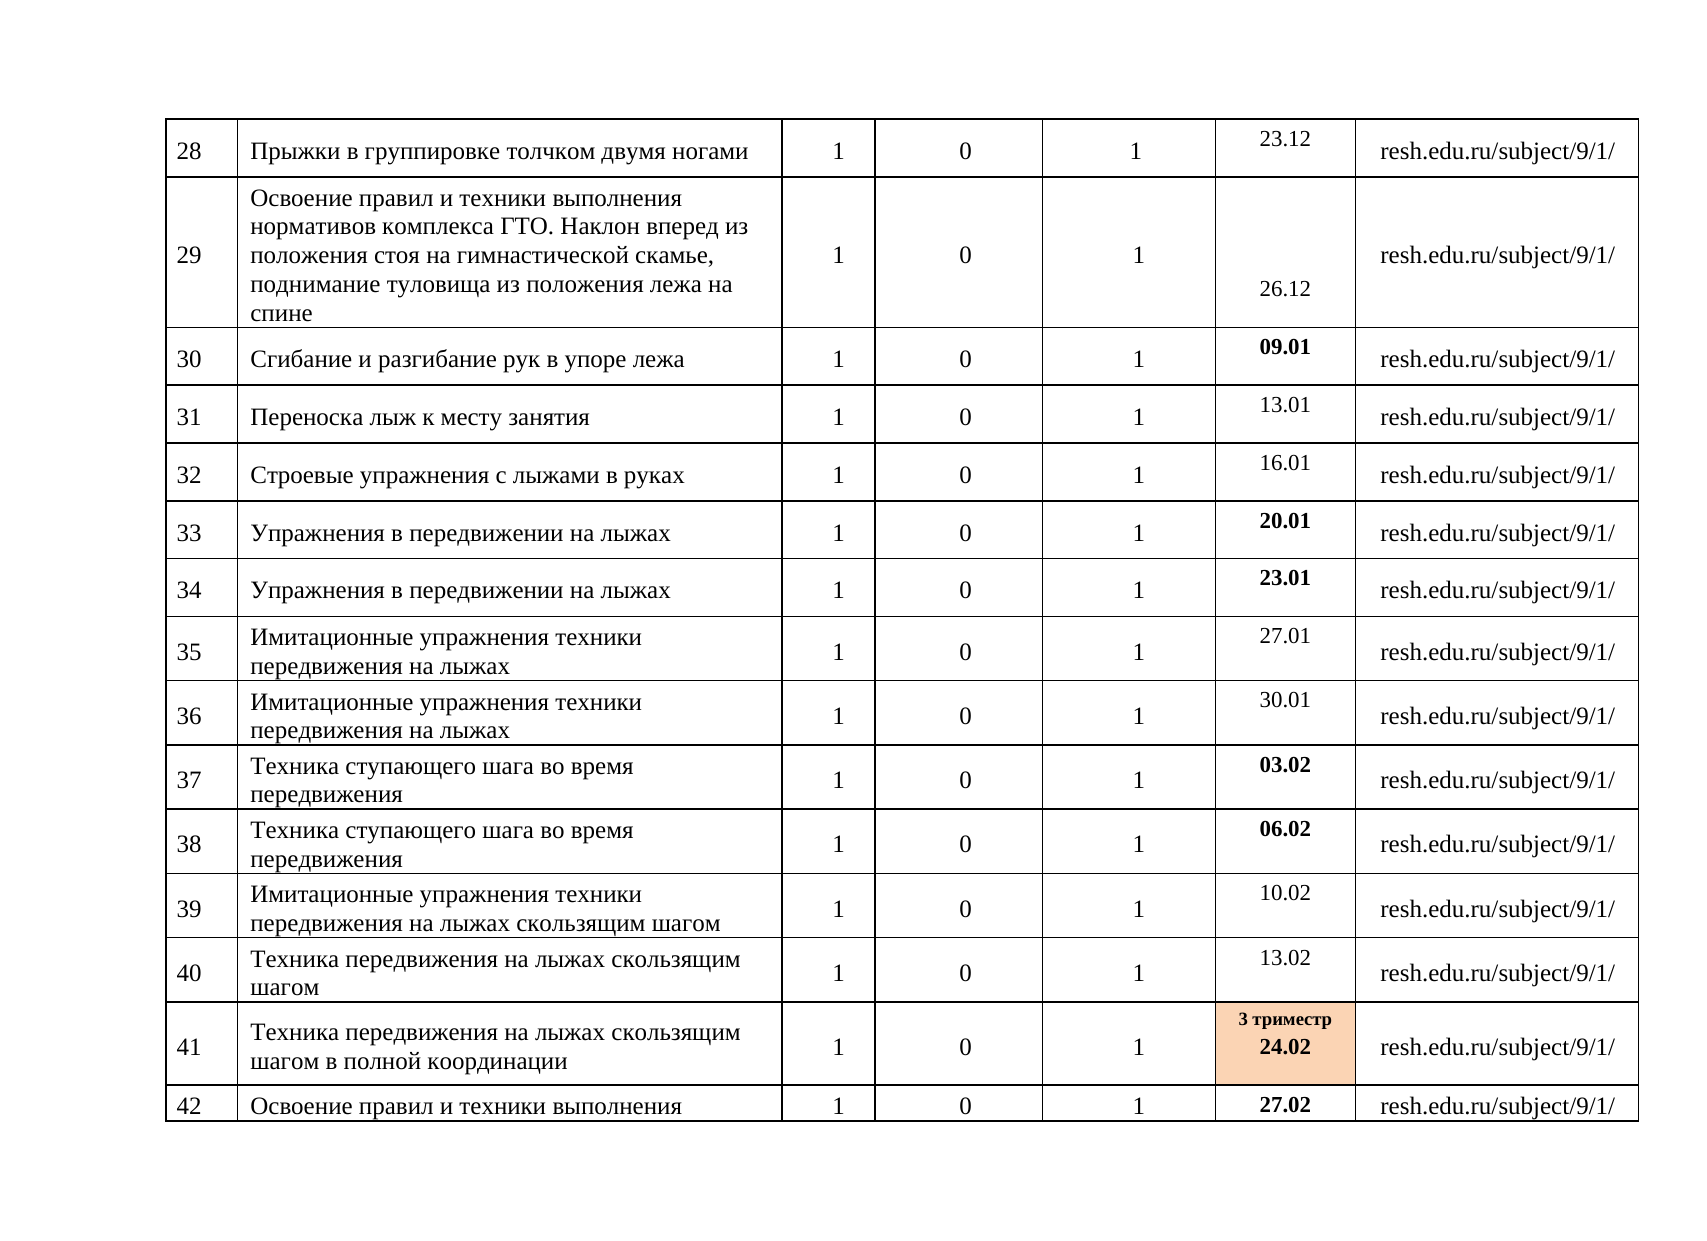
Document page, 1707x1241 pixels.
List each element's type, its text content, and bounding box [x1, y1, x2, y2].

table_cell 31 [167, 386, 237, 442]
table_cell Упражнения в передвижении на лыжах [238, 502, 781, 558]
table_cell resh.edu.ru/subject/9/1/ [1356, 178, 1638, 326]
table_cell 13.01 [1216, 386, 1355, 442]
table_cell Имитационные упражнения техники передвижения на лыжах скользящим шагом [238, 874, 781, 937]
table_cell 1 [783, 120, 874, 176]
table_cell 0 [876, 1086, 1042, 1120]
table_cell 1 [783, 1003, 874, 1084]
table_cell 13.02 [1216, 938, 1355, 1001]
table_cell 0 [876, 120, 1042, 176]
table_cell 27.02 [1216, 1086, 1355, 1120]
table_cell 0 [876, 502, 1042, 558]
table_cell 1 [1043, 328, 1215, 384]
table_cell 0 [876, 810, 1042, 873]
table_cell Прыжки в группировке толчком двумя ногами [238, 120, 781, 176]
table_cell 0 [876, 328, 1042, 384]
table_cell 1 [1043, 178, 1215, 326]
table_cell Техника передвижения на лыжах скользящим шагом [238, 938, 781, 1001]
table_cell 0 [876, 938, 1042, 1001]
table_cell Освоение правил и техники выполнения нормативов комплекса ГТО. Наклон вперед из положения стоя на гимнастической скамье, поднимание туловища из положения лежа на спине [238, 178, 781, 326]
table_cell 29 [167, 178, 237, 326]
table_cell 1 [1043, 810, 1215, 873]
table_cell Имитационные упражнения техники передвижения на лыжах [238, 617, 781, 680]
table_cell resh.edu.ru/subject/9/1/ [1356, 746, 1638, 808]
table_cell Сгибание и разгибание рук в упоре лежа [238, 328, 781, 384]
table_cell 0 [876, 617, 1042, 680]
table_cell 0 [876, 874, 1042, 937]
table_cell 0 [876, 746, 1042, 808]
table_cell 3 триместр 24.02 [1216, 1003, 1355, 1084]
table_cell 10.02 [1216, 874, 1355, 937]
table_cell 1 [783, 874, 874, 937]
table_cell resh.edu.ru/subject/9/1/ [1356, 874, 1638, 937]
table_cell 0 [876, 1003, 1042, 1084]
table_cell resh.edu.ru/subject/9/1/ [1356, 328, 1638, 384]
table_cell resh.edu.ru/subject/9/1/ [1356, 810, 1638, 873]
table_cell 34 [167, 559, 237, 616]
table_cell 0 [876, 178, 1042, 326]
table_cell Переноска лыж к месту занятия [238, 386, 781, 442]
table_cell 1 [783, 502, 874, 558]
table_cell 1 [1043, 938, 1215, 1001]
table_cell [1356, 120, 1638, 176]
table_cell 1 [1043, 502, 1215, 558]
table_cell 0 [876, 681, 1042, 744]
table_cell 03.02 [1216, 746, 1355, 808]
table_cell 30.01 [1216, 681, 1355, 744]
table_cell Строевые упражнения с лыжами в руках [238, 444, 781, 500]
table_cell Техника ступающего шага во время передвижения [238, 746, 781, 808]
table_cell 1 [1043, 617, 1215, 680]
table_cell 1 [783, 681, 874, 744]
table_cell resh.edu.ru/subject/9/1/ [1356, 938, 1638, 1001]
table_cell Упражнения в передвижении на лыжах [238, 559, 781, 616]
table_cell 26.12 [1216, 178, 1355, 326]
table_cell 1 [783, 746, 874, 808]
table_cell 1 [783, 810, 874, 873]
table_cell 0 [876, 444, 1042, 500]
table_cell resh.edu.ru/subject/9/1/ [1356, 617, 1638, 680]
table_cell 40 [167, 938, 237, 1001]
table_cell 27.01 [1216, 617, 1355, 680]
table_cell 30 [167, 328, 237, 384]
table_cell 35 [167, 617, 237, 680]
table_cell 1 [1043, 746, 1215, 808]
table_cell 0 [876, 559, 1042, 616]
table_cell 23.12 [1216, 120, 1355, 176]
table_cell 41 [167, 1003, 237, 1084]
table_cell resh.edu.ru/subject/9/1/ [1356, 681, 1638, 744]
table_cell Техника передвижения на лыжах скользящим шагом в полной координации [238, 1003, 781, 1084]
table_cell 1 [783, 938, 874, 1001]
table_cell resh.edu.ru/subject/9/1/ [1356, 444, 1638, 500]
table_cell 1 [1043, 559, 1215, 616]
table_cell 33 [167, 502, 237, 558]
table_cell resh.edu.ru/subject/9/1/ [1356, 386, 1638, 442]
table_cell 23.01 [1216, 559, 1355, 616]
table_cell resh.edu.ru/subject/9/1/ [1356, 1003, 1638, 1084]
table_cell 1 [783, 444, 874, 500]
table_cell resh.edu.ru/subject/9/1/ [1356, 502, 1638, 558]
table_cell 36 [167, 681, 237, 744]
table_cell 1 [1043, 120, 1215, 176]
table_cell 20.01 [1216, 502, 1355, 558]
table_cell 0 [876, 386, 1042, 442]
table_cell 37 [167, 746, 237, 808]
table_cell 1 [1043, 681, 1215, 744]
table_cell 39 [167, 874, 237, 937]
table_cell Техника ступающего шага во время передвижения [238, 810, 781, 873]
table_cell 1 [783, 386, 874, 442]
table_cell 1 [783, 1086, 874, 1120]
table_cell Имитационные упражнения техники передвижения на лыжах [238, 681, 781, 744]
table_cell 1 [1043, 1003, 1215, 1084]
table_cell 1 [783, 559, 874, 616]
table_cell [238, 1086, 781, 1120]
table_cell 1 [1043, 444, 1215, 500]
table_cell 09.01 [1216, 328, 1355, 384]
table_cell 42 [167, 1086, 237, 1120]
table_cell 1 [783, 328, 874, 384]
table_cell 32 [167, 444, 237, 500]
table_cell resh.edu.ru/subject/9/1/ [1356, 559, 1638, 616]
table_cell 1 [1043, 386, 1215, 442]
table_cell 38 [167, 810, 237, 873]
table_cell 1 [1043, 1086, 1215, 1120]
table_cell 1 [783, 617, 874, 680]
table_cell 28 [167, 120, 237, 176]
table_cell 16.01 [1216, 444, 1355, 500]
table_cell 1 [1043, 874, 1215, 937]
table_cell 1 [783, 178, 874, 326]
table_cell 06.02 [1216, 810, 1355, 873]
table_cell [1356, 1086, 1638, 1120]
